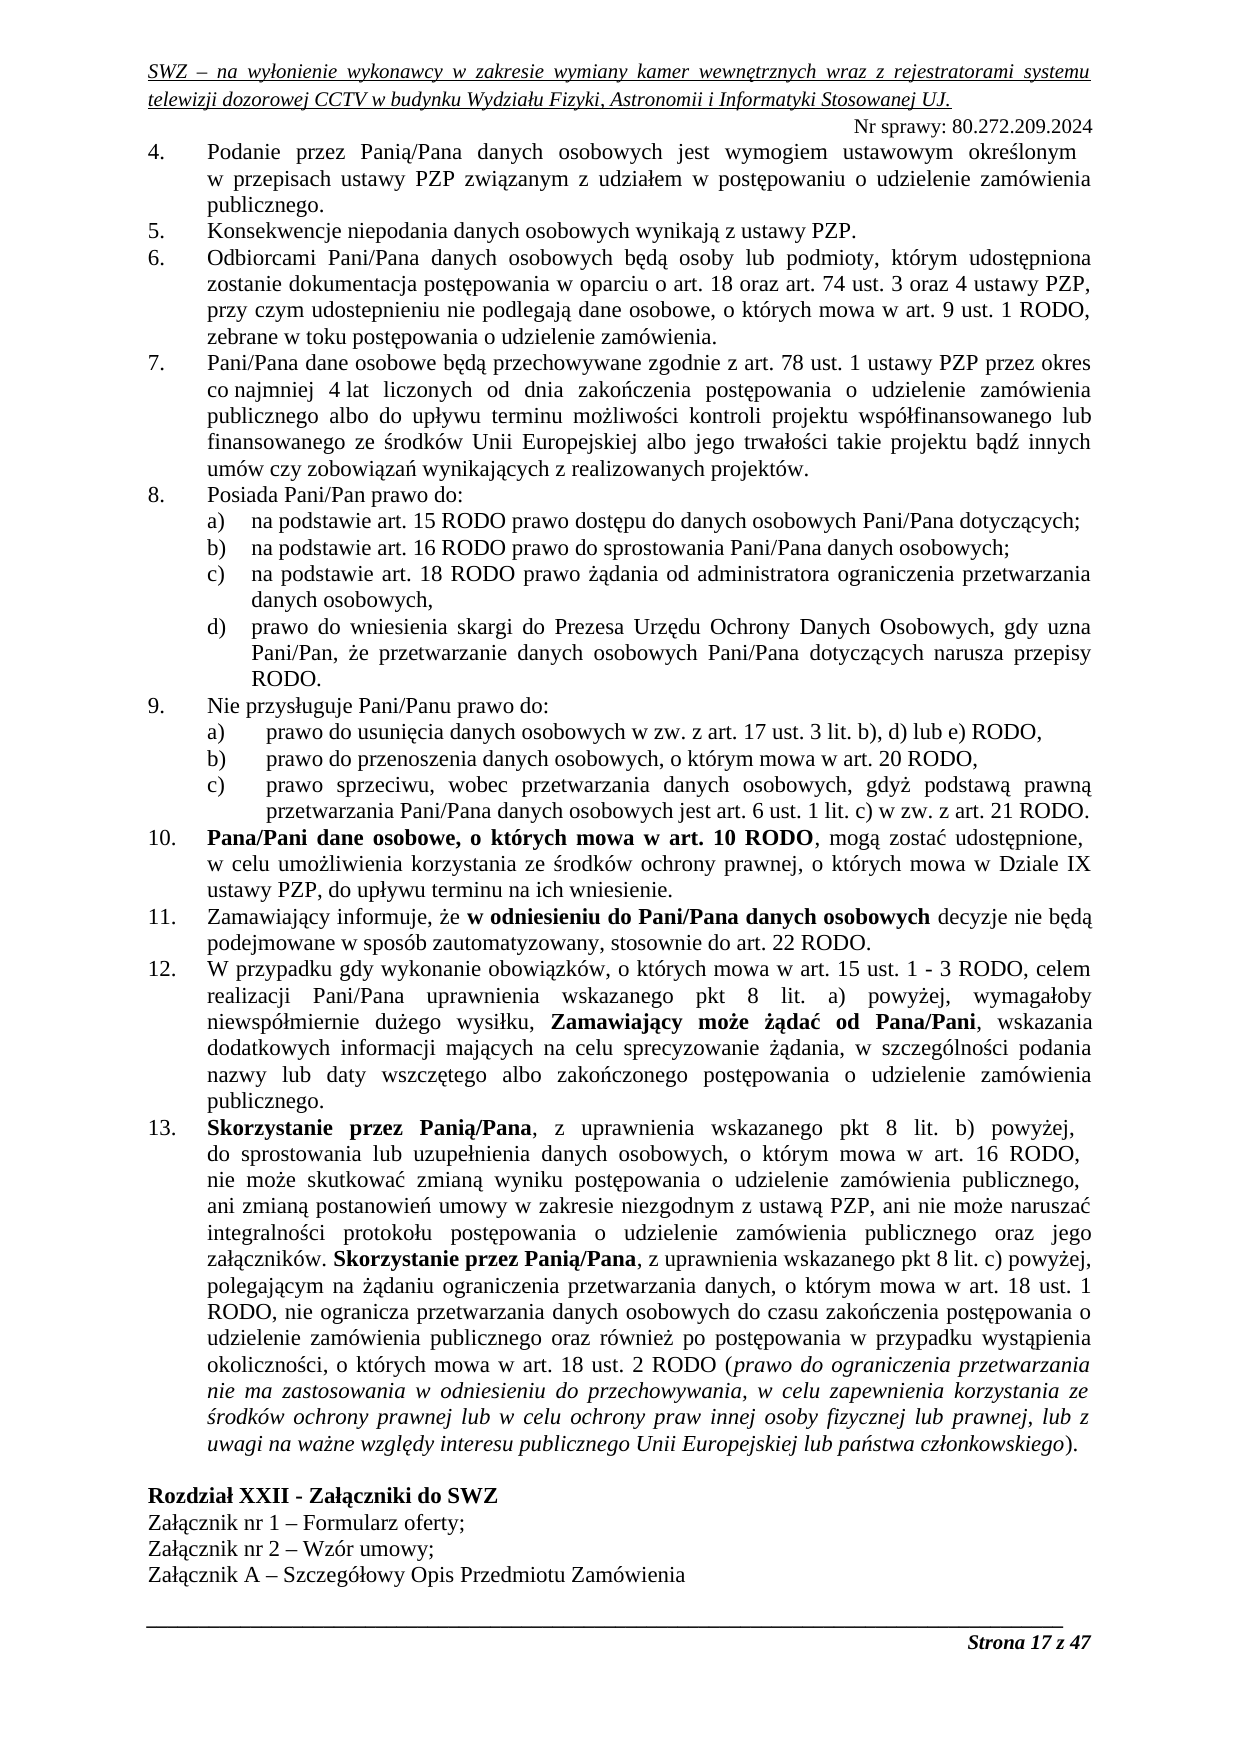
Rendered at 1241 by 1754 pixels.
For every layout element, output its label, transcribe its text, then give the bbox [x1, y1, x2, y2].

list Pani/Pana dane osobowe będą przechowywane zgodnie z art. 78 ust. 1 ustawy PZP przez okres co najmniej 4 lat liczonych od dnia zakończenia postępowania o udzielenie zamówienia publicznego albo do upływu terminu możliwości kontroli projektu współfinansowanego lub finansowanego ze środków Unii Europejskiej albo jego trwałości takie projektu bądź innych umów czy zobowiązań wynikających z realizowanych projektów. [148, 349, 1092, 481]
list na podstawie art. 16 RODO prawo do sprostowania Pani/Pana danych osobowych; [207, 534, 1092, 560]
text Załącznik nr 2 – Wzór umowy; [148, 1535, 1092, 1562]
text Załącznik A – Szczegółowy Opis Przedmiotu Zamówienia [148, 1562, 1092, 1588]
list Odbiorcami Pani/Pana danych osobowych będą osoby lub podmioty, którym udostępniona zostanie dokumentacja postępowania w oparciu o art. 18 oraz art. 74 ust. 3 oraz 4 ustawy PZP, przy czym udostepnieniu nie podlegają dane osobowe, o których mowa w art. 9 ust. 1 RODO, zebrane w toku postępowania o udzielenie zamówienia. [148, 244, 1092, 349]
list W przypadku gdy wykonanie obowiązków, o których mowa w art. 15 ust. 1 - 3 RODO, celem realizacji Pani/Pana uprawnienia wskazanego pkt 8 lit. a) powyżej, wymagałoby niewspółmiernie dużego wysiłku, Zamawiający może żądać od Pana/Pani, wskazania dodatkowych informacji mających na celu sprecyzowanie żądania, w szczególności podania nazwy lub daty wszczętego albo zakończonego postępowania o udzielenie zamówienia publicznego. [148, 955, 1092, 1113]
list na podstawie art. 15 RODO prawo dostępu do danych osobowych Pani/Pana dotyczących; [207, 507, 1092, 534]
text Załącznik nr 1 – Formularz oferty; [148, 1509, 1092, 1535]
list Posiada Pani/Pan prawo do: [148, 481, 1092, 507]
list na podstawie art. 18 RODO prawo żądania od administratora ograniczenia przetwarzania danych osobowych, [207, 560, 1092, 613]
list prawo do wniesienia skargi do Prezesa Urzędu Ochrony Danych Osobowych, gdy uzna Pani/Pan, że przetwarzanie danych osobowych Pani/Pana dotyczących narusza przepisy RODO. [207, 613, 1092, 692]
list Zamawiający informuje, że w odniesieniu do Pani/Pana danych osobowych decyzje nie będą podejmowane w sposób zautomatyzowany, stosownie do art. 22 RODO. [148, 903, 1092, 955]
list Pana/Pani dane osobowe, o których mowa w art. 10 RODO, mogą zostać udostępnione, w celu umożliwienia korzystania ze środków ochrony prawnej, o których mowa w Dziale IX ustawy PZP, do upływu terminu na ich wniesienie. [148, 824, 1092, 903]
list Podanie przez Panią/Pana danych osobowych jest wymogiem ustawowym określonym w przepisach ustawy PZP związanym z udziałem w postępowaniu o udzielenie zamówienia publicznego. [148, 138, 1092, 217]
list prawo do przenoszenia danych osobowych, o którym mowa w art. 20 RODO, [207, 744, 1092, 771]
list prawo do usunięcia danych osobowych w zw. z art. 17 ust. 3 lit. b), d) lub e) RODO, [207, 718, 1092, 744]
list Konsekwencje niepodania danych osobowych wynikają z ustawy PZP. [148, 217, 1092, 244]
list Skorzystanie przez Panią/Pana, z uprawnienia wskazanego pkt 8 lit. b) powyżej, do sprostowania lub uzupełnienia danych osobowych, o którym mowa w art. 16 RODO, nie może skutkować zmianą wyniku postępowania o udzielenie zamówienia publicznego, ani zmianą postanowień umowy w zakresie niezgodnym z ustawą PZP, ani nie może naruszać integralności protokołu postępowania o udzielenie zamówienia publicznego oraz jego załączników. Skorzystanie przez Panią/Pana, z uprawnienia wskazanego pkt 8 lit. c) powyżej, polegającym na żądaniu ograniczenia przetwarzania danych, o którym mowa w art. 18 ust. 1 RODO, nie ogranicza przetwarzania danych osobowych do czasu zakończenia postępowania o udzielenie zamówienia publicznego oraz również po postępowania w przypadku wystąpienia okoliczności, o których mowa w art. 18 ust. 2 RODO (prawo do ograniczenia przetwarzania nie ma zastosowania w odniesieniu do przechowywania, w celu zapewnienia korzystania ze środków ochrony prawnej lub w celu ochrony praw innej osoby fizycznej lub prawnej, lub z uwagi na ważne względy interesu publicznego Unii Europejskiej lub państwa członkowskiego). [148, 1113, 1092, 1456]
list prawo sprzeciwu, wobec przetwarzania danych osobowych, gdyż podstawą prawną przetwarzania Pani/Pana danych osobowych jest art. 6 ust. 1 lit. c) w zw. z art. 21 RODO. [207, 771, 1092, 824]
list Nie przysługuje Pani/Panu prawo do: [148, 692, 1092, 718]
text Rozdział XXII - Załączniki do SWZ [148, 1482, 1092, 1509]
